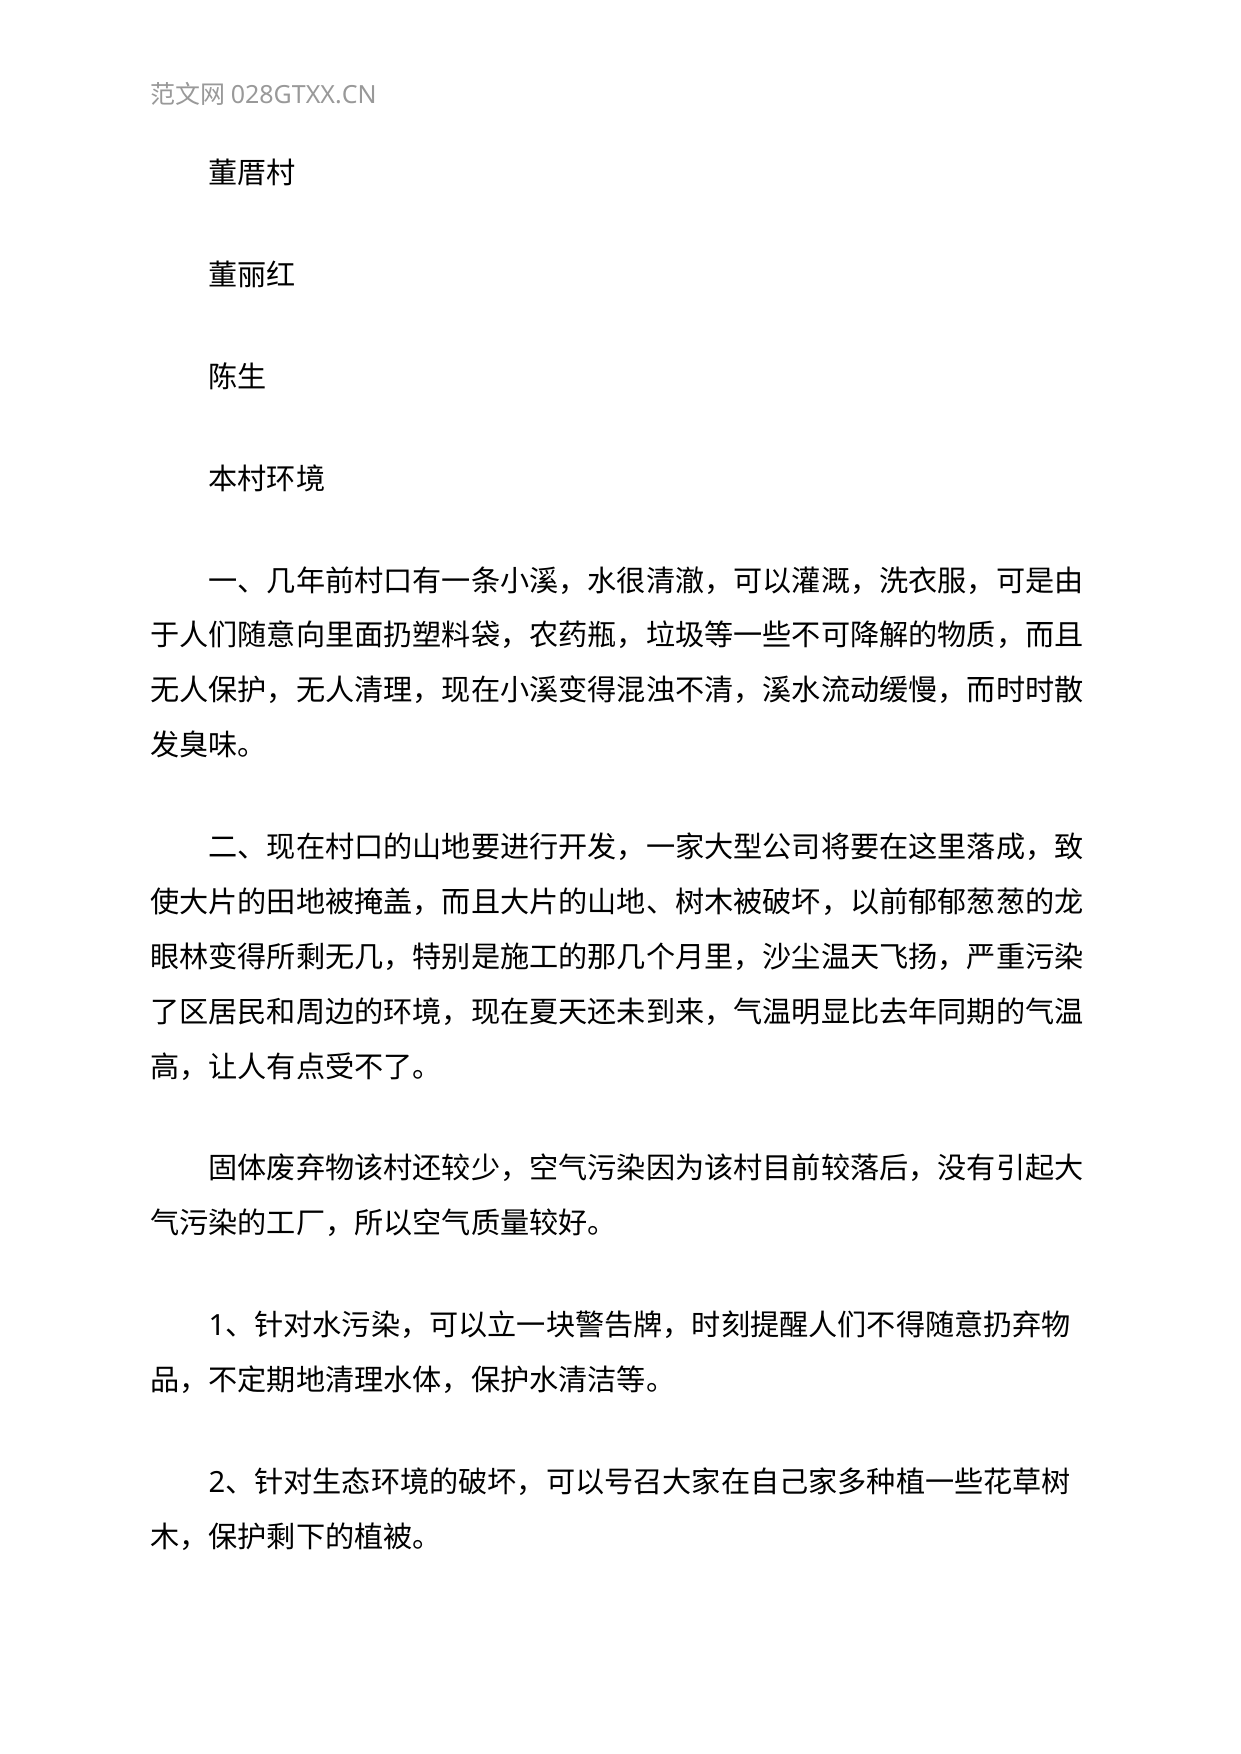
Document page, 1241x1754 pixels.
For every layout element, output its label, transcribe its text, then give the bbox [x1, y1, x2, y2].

text 本村环境 [150, 455, 1090, 498]
text 1、针对水污染，可以立一块警告牌，时刻提醒人们不得随意扔弃物品，不定期地清理水体，保护水清洁等。 [150, 1302, 1090, 1399]
text 2、针对生态环境的破坏，可以号召大家在自己家多种植一些花草树木，保护剩下的植被。 [150, 1458, 1090, 1556]
text 固体废弃物该村还较少，空气污染因为该村目前较落后，没有引起大气污染的工厂，所以空气质量较好。 [150, 1145, 1090, 1242]
text 一、几年前村口有一条小溪，水很清澈，可以灌溉，洗衣服，可是由于人们随意向里面扔塑料袋，农药瓶，垃圾等一些不可降解的物质，而且无人保护，无人清理，现在小溪变得混浊不清，溪水流动缓慢，而时时散发臭味。 [150, 557, 1090, 764]
text 陈生 [150, 353, 1090, 396]
text 董厝村 [150, 150, 1090, 192]
text 董丽红 [150, 252, 1090, 294]
text 二、现在村口的山地要进行开发，一家大型公司将要在这里落成，致使大片的田地被掩盖，而且大片的山地、树木被破坏，以前郁郁葱葱的龙眼林变得所剩无几，特别是施工的那几个月里，沙尘温天飞扬，严重污染了区居民和周边的环境，现在夏天还未到来，气温明显比去年同期的气温高，让人有点受不了。 [150, 823, 1090, 1085]
